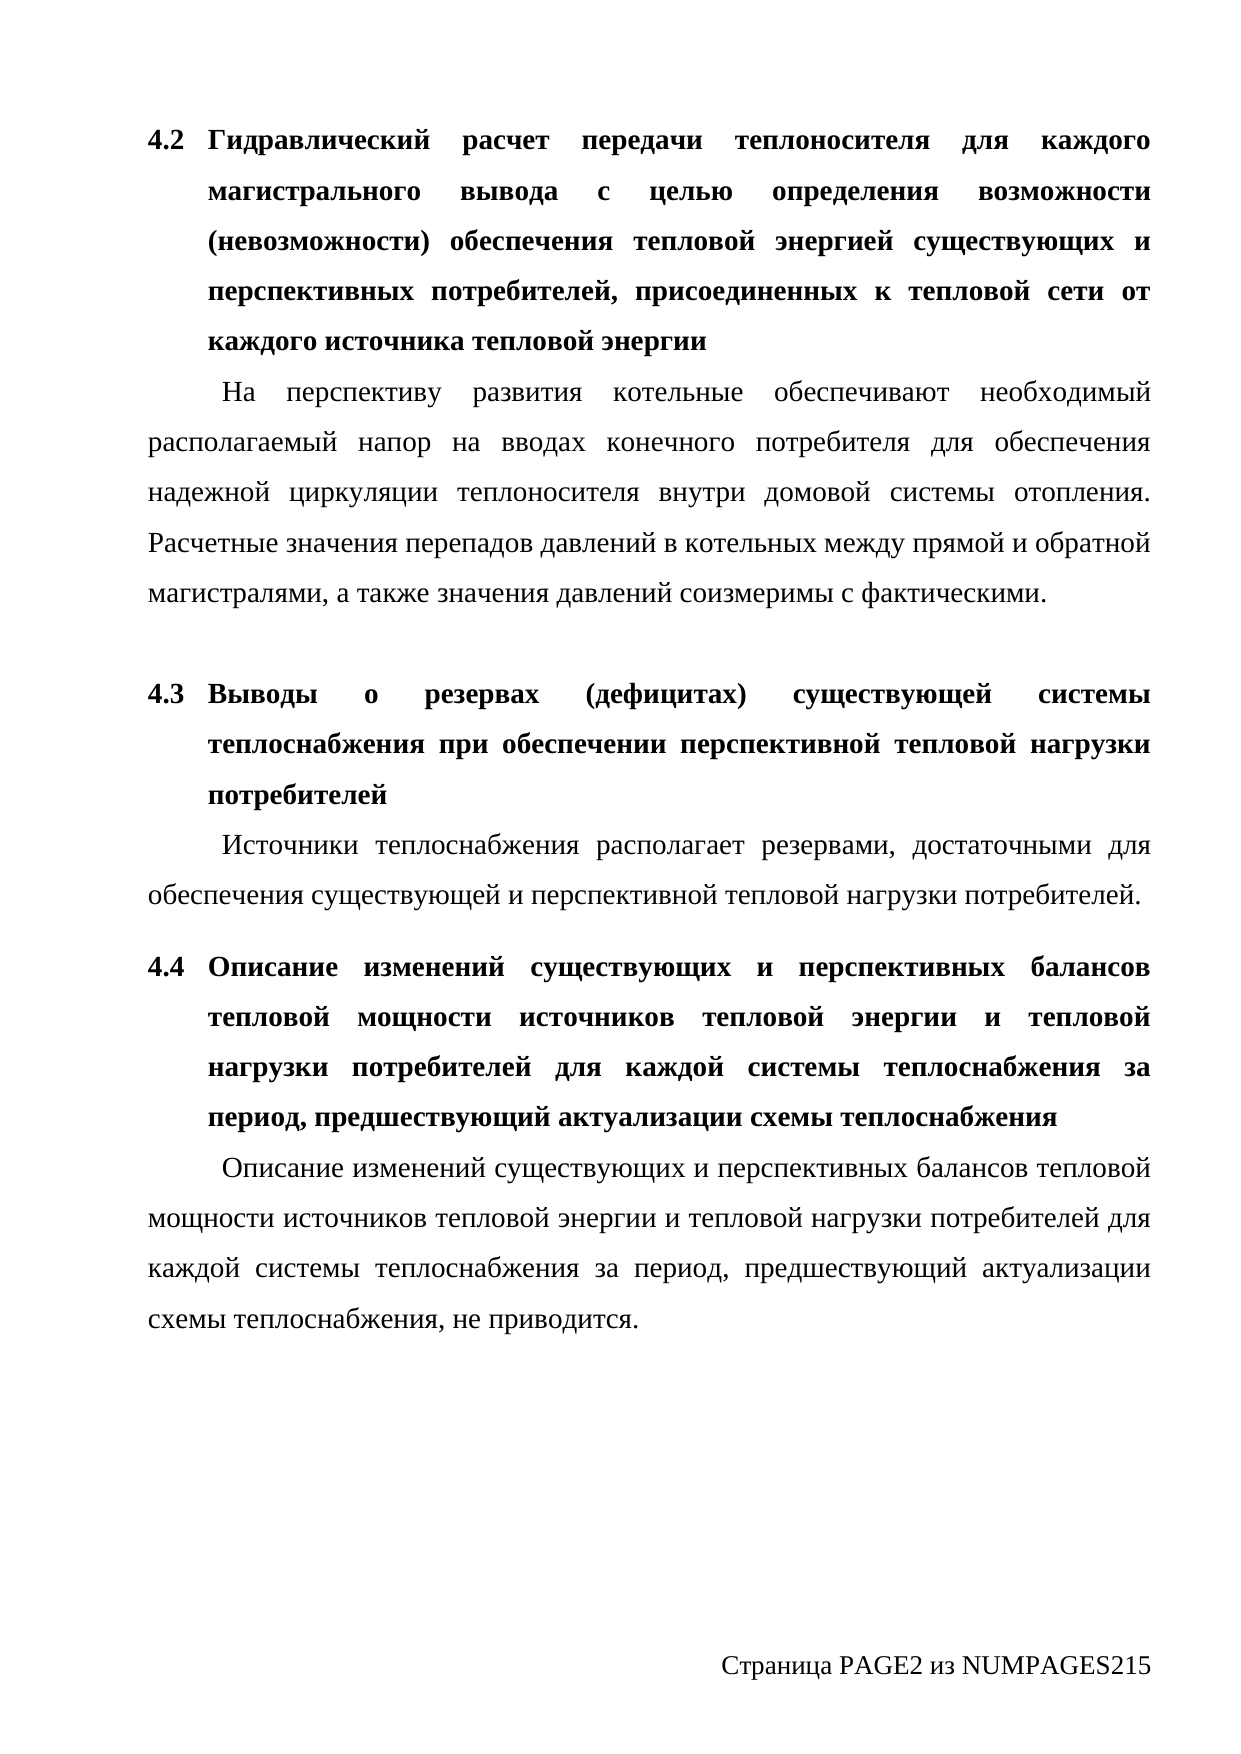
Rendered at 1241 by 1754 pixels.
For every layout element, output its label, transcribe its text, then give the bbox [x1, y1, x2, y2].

subtitle Описание изменений существующих и перспективных балансов тепловой мощности источников тепловой энергии и тепловой нагрузки потребителей для каждой системы теплоснабжения за период, предшествующий актуализации схемы теплоснабжения [148, 949, 1152, 1133]
text Источники теплоснабжения располагает резервами, достаточными для обеспечения существующей и перспективной тепловой нагрузки потребителей. [148, 827, 1152, 911]
subtitle Гидравлический расчет передачи теплоносителя для каждого магистрального вывода с целью определения возможности (невозможности) обеспечения тепловой энергией существующих и перспективных потребителей, присоединенных к тепловой сети от каждого источника тепловой энергии [148, 122, 1152, 357]
text На перспективу развития котельные обеспечивают необходимый располагаемый напор на вводах конечного потребителя для обеспечения надежной циркуляции теплоносителя внутри домовой системы отопления. Расчетные значения перепадов давлений в котельных между прямой и обратной магистралями, а также значения давлений соизмеримы с фактическими. [148, 374, 1152, 609]
subtitle Выводы о резервах (дефицитах) существующей системы теплоснабжения при обеспечении перспективной тепловой нагрузки потребителей [148, 676, 1152, 810]
text Описание изменений существующих и перспективных балансов тепловой мощности источников тепловой энергии и тепловой нагрузки потребителей для каждой системы теплоснабжения за период, предшествующий актуализации схемы теплоснабжения, не приводится. [148, 1150, 1152, 1334]
